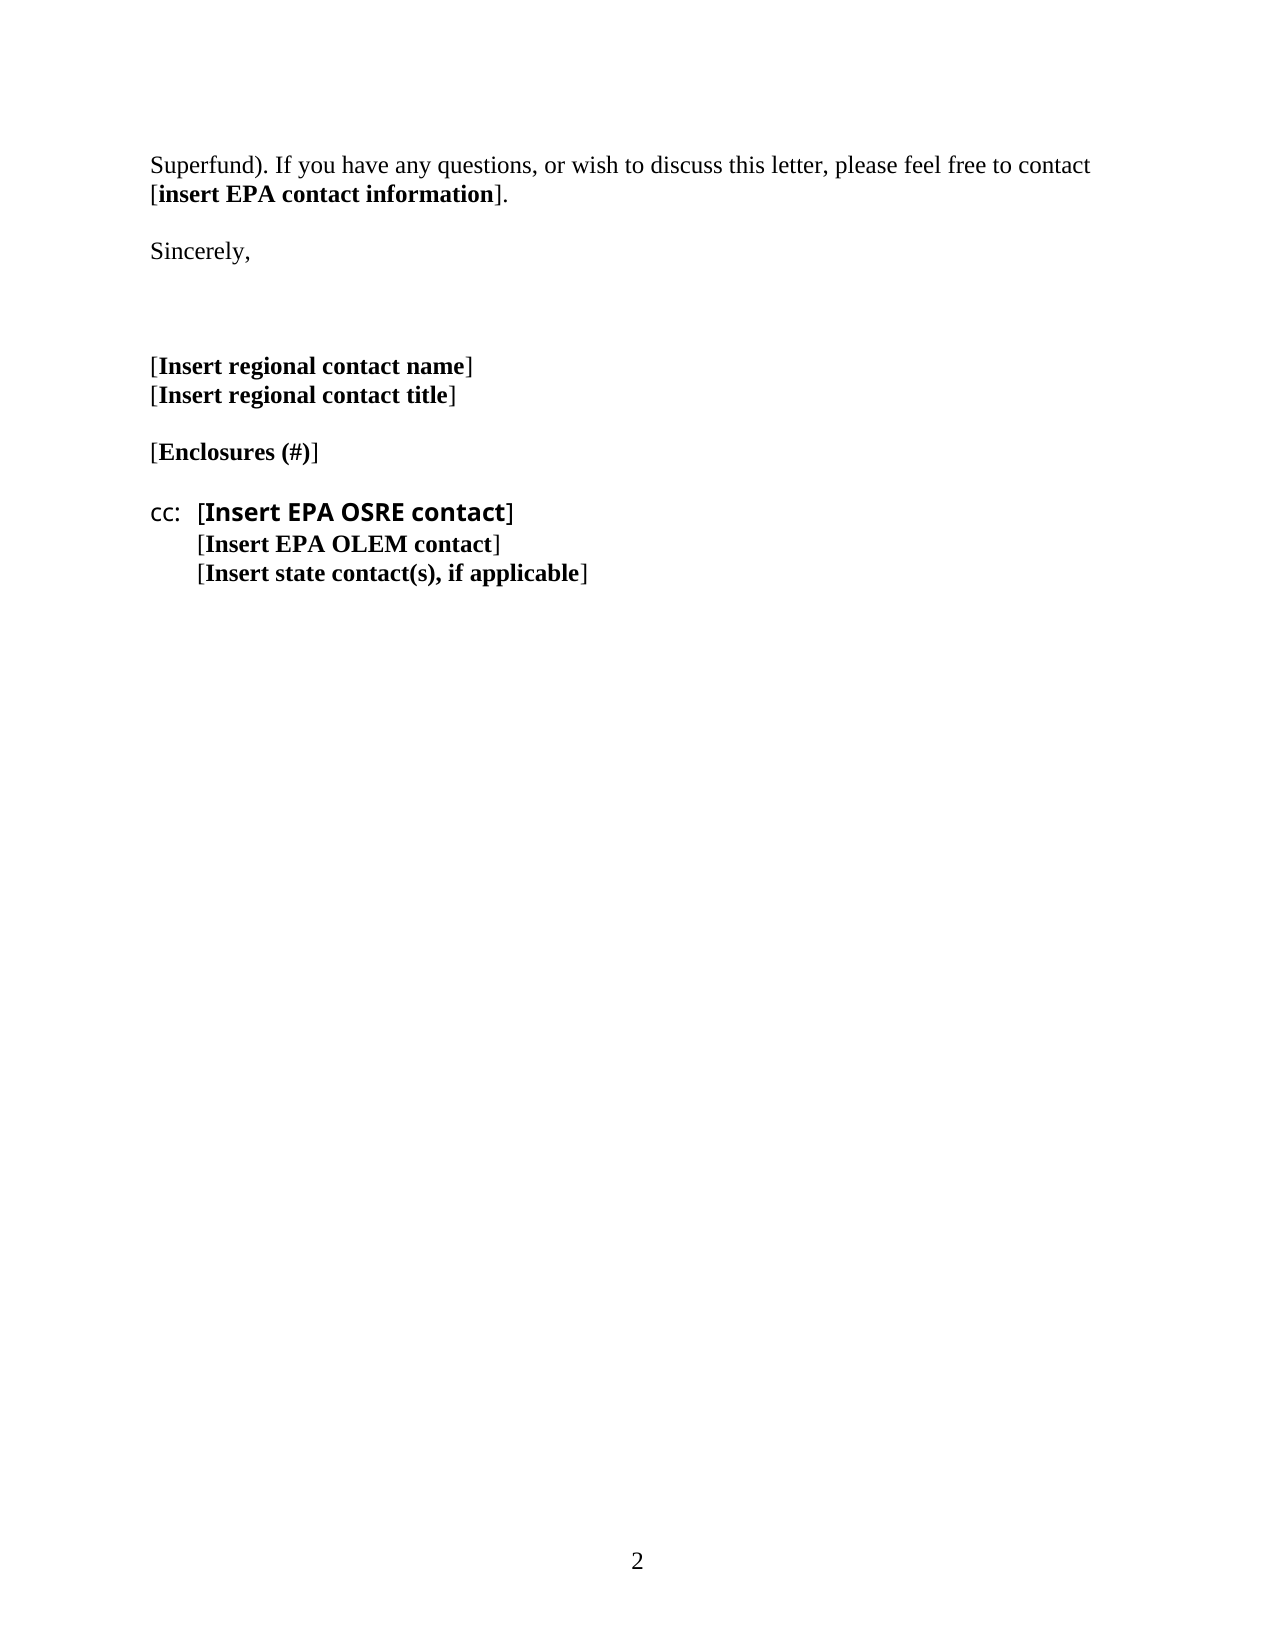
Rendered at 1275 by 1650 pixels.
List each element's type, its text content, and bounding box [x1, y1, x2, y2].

text cc: [Insert EPA OSRE contact] [150, 495, 1125, 529]
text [150, 150, 1125, 207]
text [Insert regional contact title] [150, 380, 1125, 409]
text [Enclosures (#)] [150, 437, 1125, 466]
text [Insert state contact(s), if applicable] [150, 558, 1125, 587]
text [Insert EPA OLEM contact] [150, 529, 1125, 558]
text [Insert regional contact name] [150, 351, 1125, 380]
text Sincerely, [150, 236, 1125, 265]
